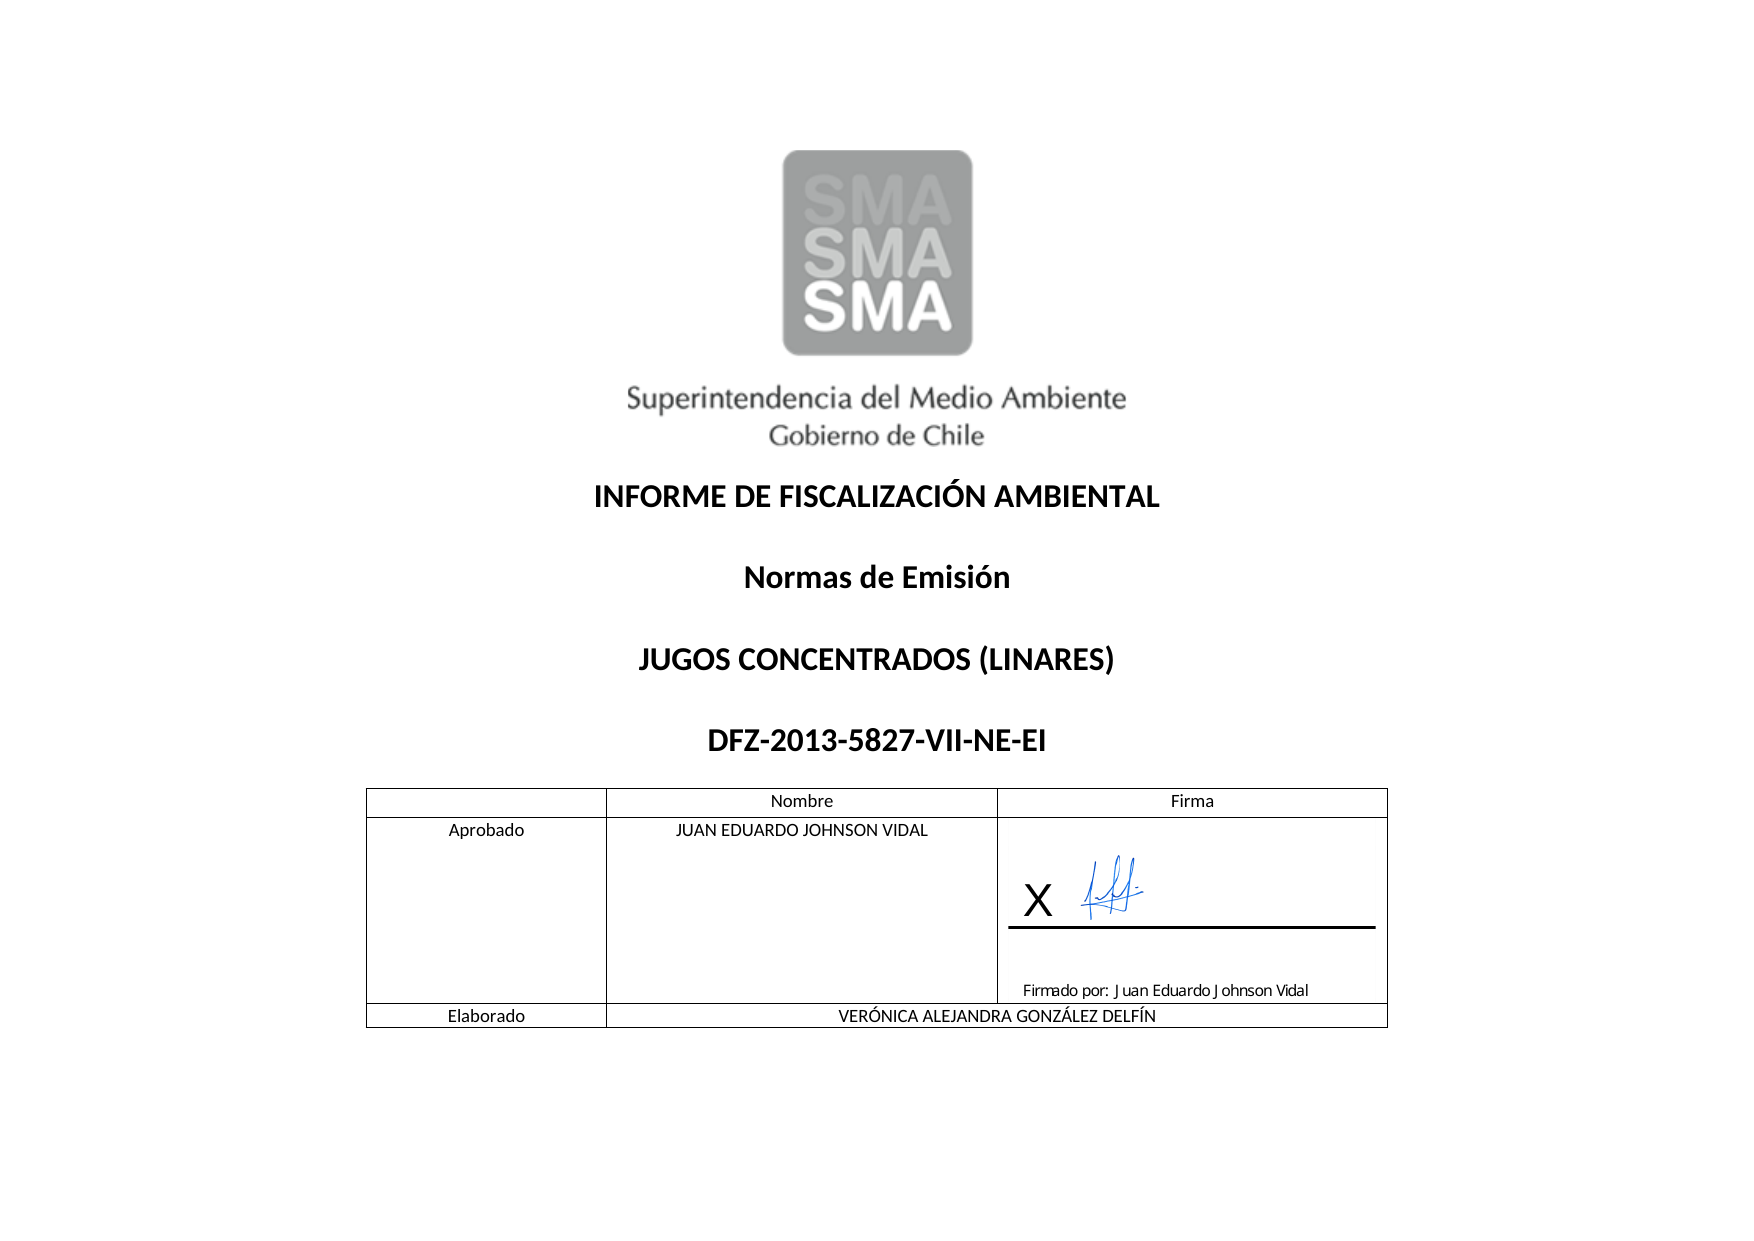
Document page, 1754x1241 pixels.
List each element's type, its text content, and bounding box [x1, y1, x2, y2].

table_cell JUAN EDUARDO JOHNSON VIDAL [607, 818, 997, 1003]
table_header [367, 789, 606, 817]
text Normas de Emisión [150, 516, 1604, 597]
text DFZ-2013-5827-VII-NE-EI [150, 679, 1604, 760]
text INFORME DE FISCALIZACIÓN AMBIENTAL [150, 475, 1604, 516]
table_header Nombre [607, 789, 997, 817]
table_cell Aprobado [367, 818, 606, 1003]
text JUGOS CONCENTRADOS (LINARES) [150, 597, 1604, 679]
table_header Firma [998, 789, 1387, 817]
table_cell [998, 818, 1387, 1003]
picture [627, 150, 1127, 447]
table_cell Elaborado [367, 1004, 606, 1027]
table_cell VERÓNICA ALEJANDRA GONZÁLEZ DELFÍN [607, 1004, 1387, 1027]
